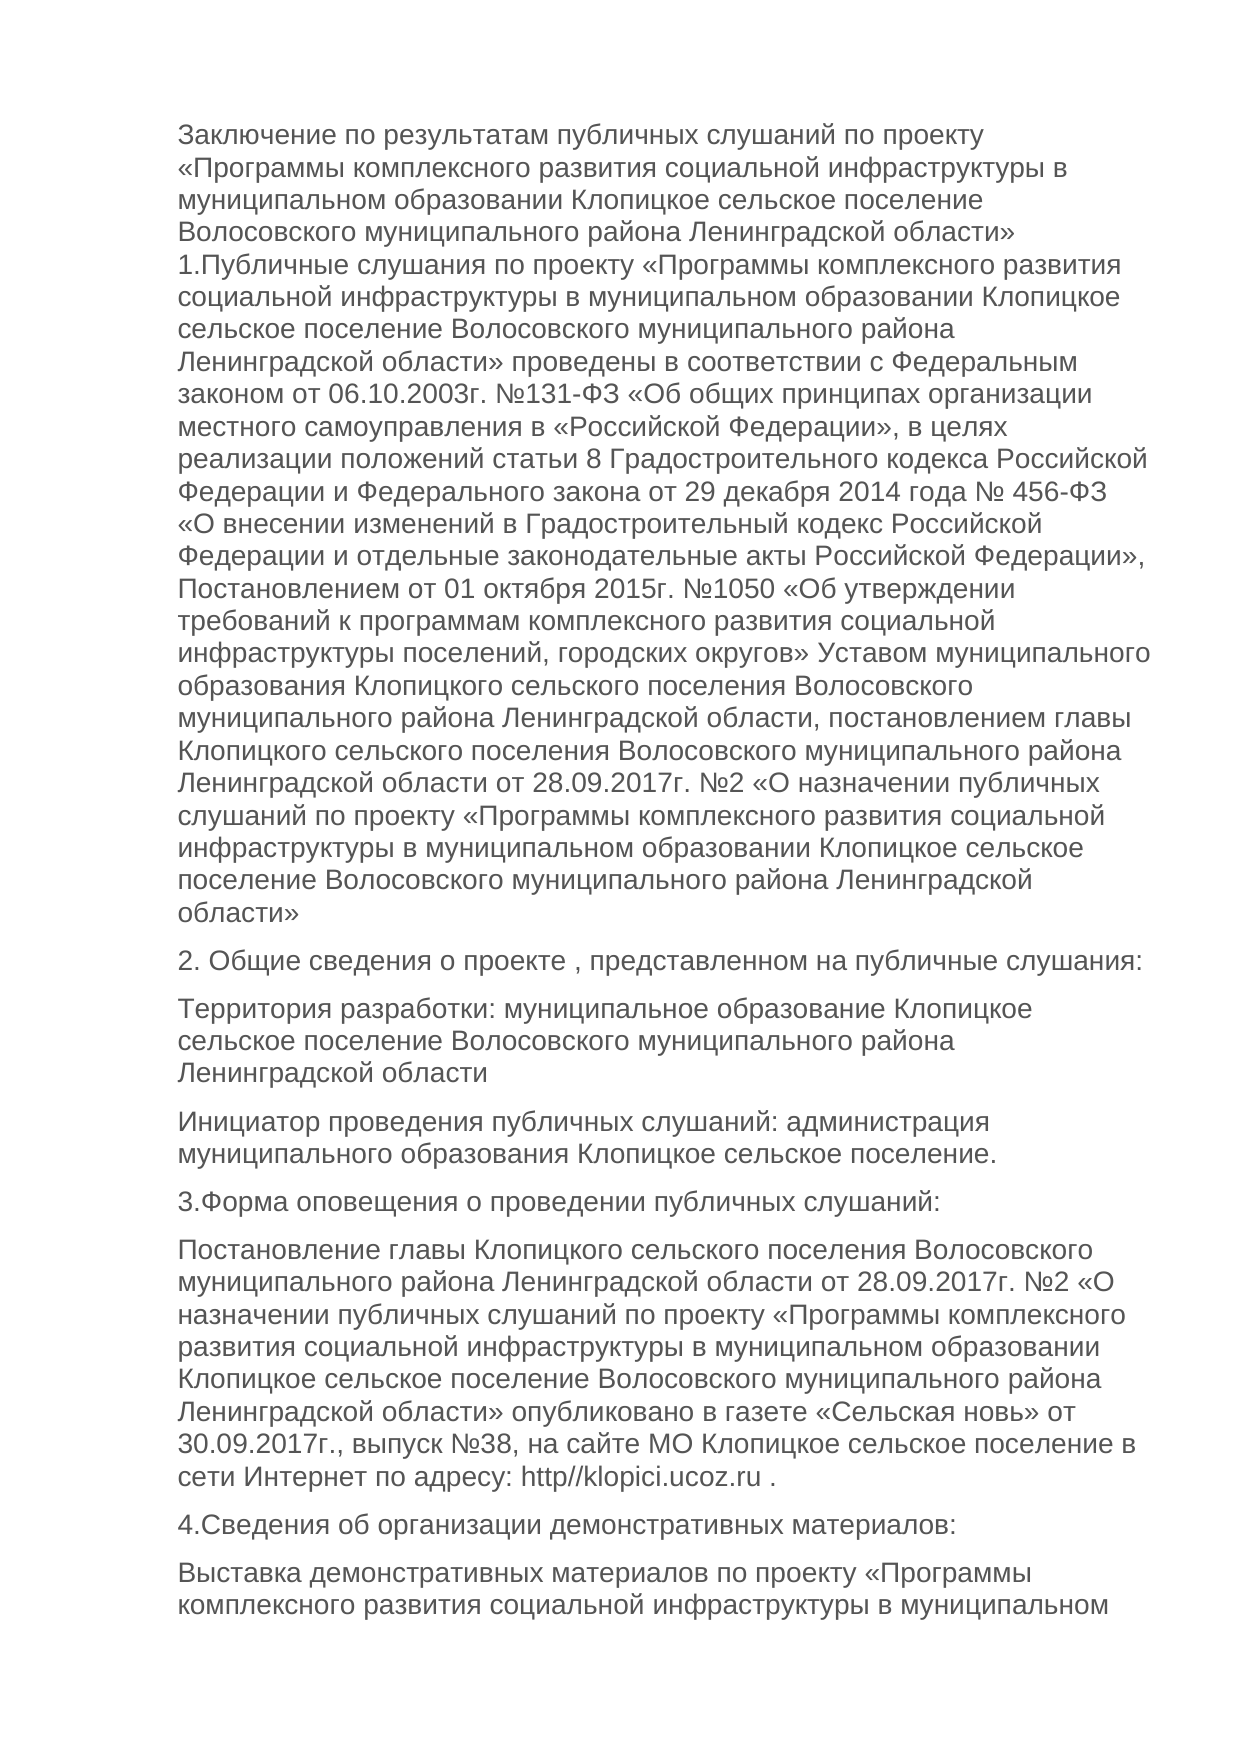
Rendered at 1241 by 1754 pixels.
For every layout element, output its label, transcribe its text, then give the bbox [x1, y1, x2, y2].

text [177, 1556, 1152, 1621]
text Территория разработки: муниципальное образование Клопицкое сельское поселение Волосовского муниципального района Ленинградской области [177, 992, 1152, 1089]
text Заключение по результатам публичных слушаний по проекту «Программы комплексного развития социальной инфраструктуры в муниципальном образовании Клопицкое сельское поселение Волосовского муниципального района Ленинградской области» 1.Публичные слушания по проекту «Программы комплексного развития социальной инфраструктуры в муниципальном образовании Клопицкое сельское поселение Волосовского муниципального района Ленинградской области» проведены в соответствии с Федеральным законом от 06.10.2003г. №131-ФЗ «Об общих принципах организации местного самоуправления в «Российской Федерации», в целях реализации положений статьи 8 Градостроительного кодекса Российской Федерации и Федерального закона от 29 декабря 2014 года № 456-ФЗ «О внесении изменений в Градостроительный кодекс Российской Федерации и отдельные законодательные акты Российской Федерации», Постановлением от 01 октября 2015г. №1050 «Об утверждении требований к программам комплексного развития социальной инфраструктуры поселений, городских округов» Уставом муниципального образования Клопицкого сельского поселения Волосовского муниципального района Ленинградской области, постановлением главы Клопицкого сельского поселения Волосовского муниципального района Ленинградской области от 28.09.2017г. №2 «О назначении публичных слушаний по проекту «Программы комплексного развития социальной инфраструктуры в муниципальном образовании Клопицкое сельское поселение Волосовского муниципального района Ленинградской области» [177, 118, 1152, 928]
text Постановление главы Клопицкого сельского поселения Волосовского муниципального района Ленинградской области от 28.09.2017г. №2 «О назначении публичных слушаний по проекту «Программы комплексного развития социальной инфраструктуры в муниципальном образовании Клопицкое сельское поселение Волосовского муниципального района Ленинградской области» опубликовано в газете «Сельская новь» от 30.09.2017г., выпуск №38, на сайте МО Клопицкое сельское поселение в сети Интернет по адресу: http//klopici.ucoz.ru . [177, 1233, 1152, 1492]
text 3.Форма оповещения о проведении публичных слушаний: [177, 1185, 1152, 1217]
text Инициатор проведения публичных слушаний: администрация муниципального образования Клопицкое сельское поселение. [177, 1104, 1152, 1169]
text 4.Сведения об организации демонстративных материалов: [177, 1508, 1152, 1540]
text 2. Общие сведения о проекте , представленном на публичные слушания: [177, 944, 1152, 976]
